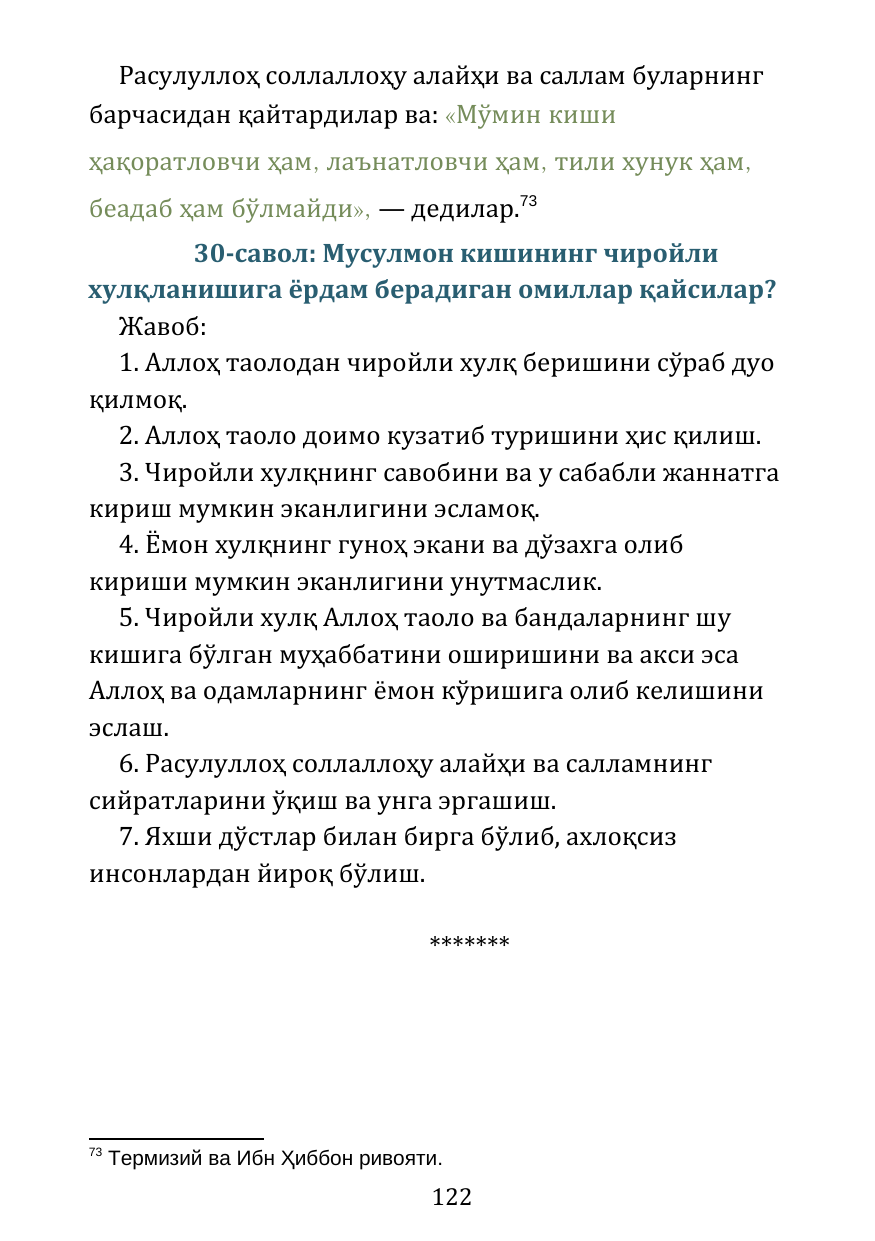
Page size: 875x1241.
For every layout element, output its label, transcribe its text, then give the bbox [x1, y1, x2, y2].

text 7. Яхши дўстлар билан бирга бўлиб, ахлоқсиз инсонлардан йироқ бўлиш. [89, 820, 785, 888]
subtitle 30-савол: Мусулмон кишининг чиройли хулқланишига ёрдам берадиган омиллар қайсилар? [79, 237, 785, 305]
text Жавоб: [89, 309, 785, 341]
text ******* [89, 929, 785, 961]
text 4. Ёмон хулқнинг гуноҳ экани ва дўзахга олиб кириши мумкин эканлигини унутмаслик. [89, 528, 785, 596]
text 3. Чиройли хулқнинг савобини ва у сабабли жаннатга кириш мумкин эканлигини эсламоқ. [89, 455, 785, 523]
text 6. Рaсулуллоҳ соллаллоҳу алайҳи ва салламнинг сийратларини ўқиш ва унга эргашиш. [89, 747, 785, 815]
text 2. Аллоҳ таоло доимо кузатиб туришини ҳис қилиш. [89, 419, 785, 451]
text 5. Чиройли хулқ Аллоҳ таоло ва бандаларнинг шу кишига бўлган муҳаббатини оширишини ва акси эса Аллоҳ ва одамларнинг ёмон кўришига олиб келишини эслаш. [89, 601, 785, 742]
text 1. Аллоҳ таолодан чиройли хулқ беришини сўраб дуо қилмоқ. [89, 346, 785, 414]
text Рaсулуллоҳ соллаллоҳу алайҳи ва саллам буларнинг барчасидан қайтардилар ва: «Мўмин киши ҳақоратловчи ҳам, лаънатловчи ҳам, тили хунук ҳам, беадаб ҳам бўлмайди», — дедилар. [89, 59, 785, 231]
